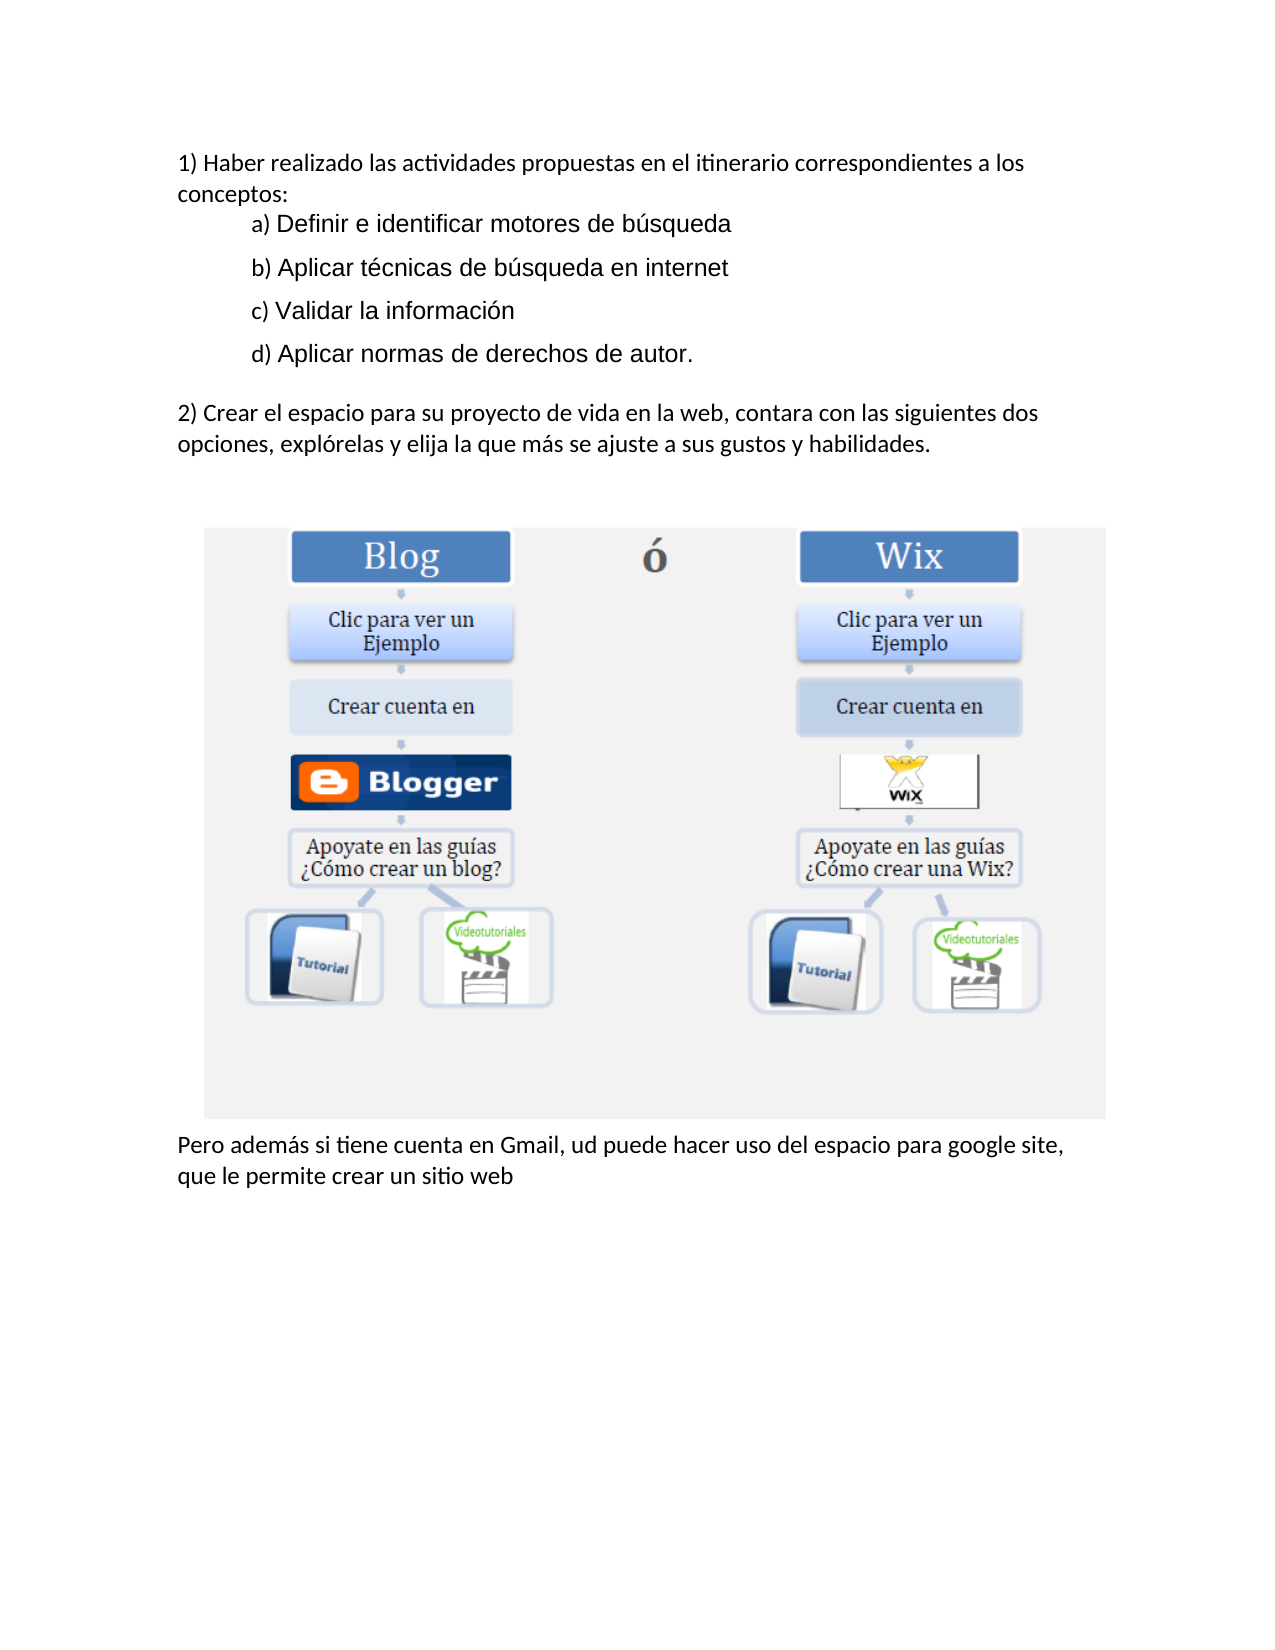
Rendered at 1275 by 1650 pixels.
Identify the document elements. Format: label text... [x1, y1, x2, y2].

text 2) Crear el espacio para su proyecto de vida en la web, contara con las siguientes dos opciones, explórelas y elija la que más se ajuste a sus gustos y habilidades. [177, 397, 1098, 458]
text Pero además si tiene cuenta en Gmail, ud puede hacer uso del espacio para google site, que le permite crear un sitio web [177, 1130, 1098, 1191]
text a) Definir e identificar motores de búsqueda [251, 209, 1098, 239]
text c) Validar la información [251, 295, 1098, 325]
text d) Aplicar normas de derechos de autor. [251, 338, 1098, 368]
picture [177, 488, 1131, 1130]
text b) Aplicar técnicas de búsqueda en internet [251, 252, 1098, 282]
text 1) Haber realizado las actividades propuestas en el itinerario correspondientes a los conceptos: [177, 148, 1098, 209]
